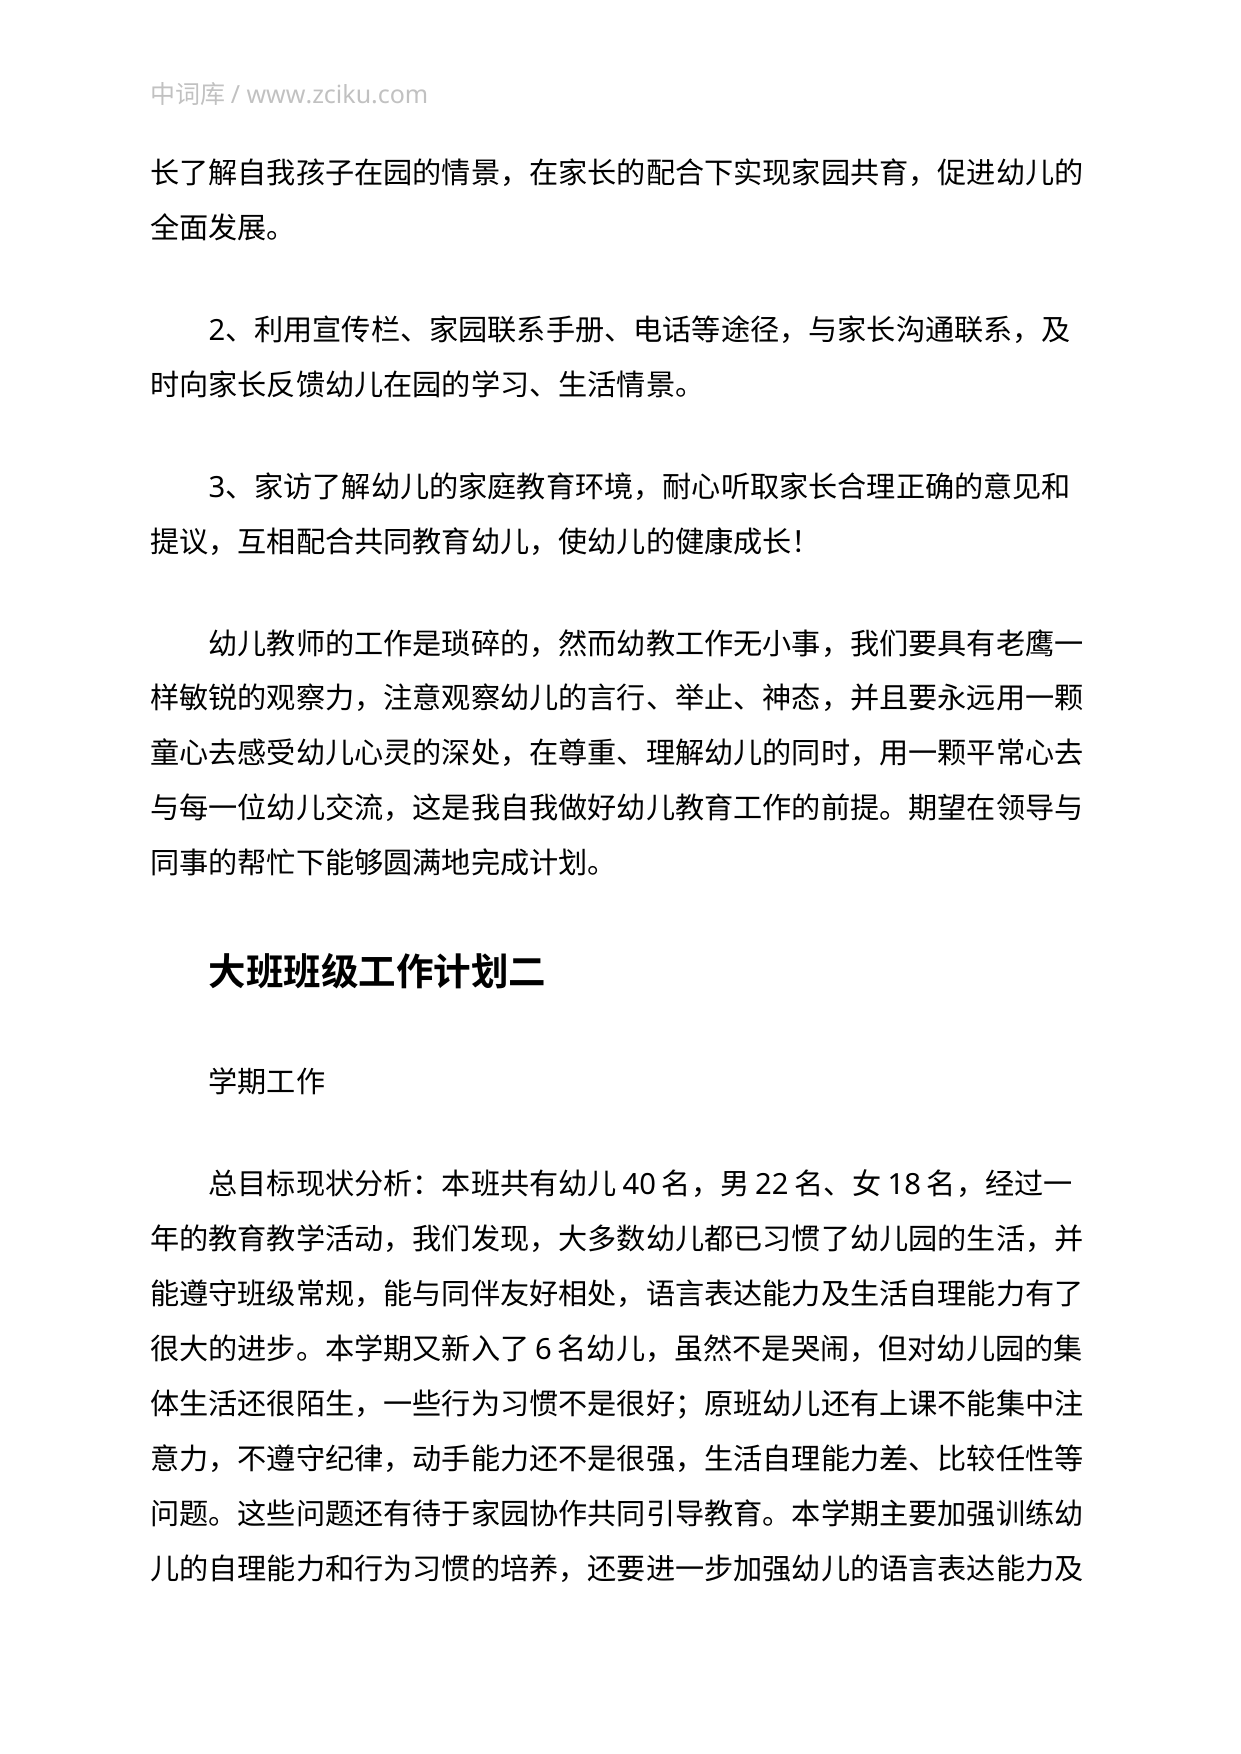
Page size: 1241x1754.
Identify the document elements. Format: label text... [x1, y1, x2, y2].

text 大班班级工作计划二 [150, 942, 1090, 996]
text 2、利用宣传栏、家园联系手册、电话等途径，与家长沟通联系，及时向家长反馈幼儿在园的学习、生活情景。 [150, 307, 1090, 404]
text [150, 1161, 1090, 1587]
text 3、家访了解幼儿的家庭教育环境，耐心听取家长合理正确的意见和提议，互相配合共同教育幼儿，使幼儿的健康成长！ [150, 463, 1090, 561]
text 学期工作 [150, 1059, 1090, 1101]
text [150, 150, 1090, 247]
text 幼儿教师的工作是琐碎的，然而幼教工作无小事，我们要具有老鹰一样敏锐的观察力，注意观察幼儿的言行、举止、神态，并且要永远用一颗童心去感受幼儿心灵的深处，在尊重、理解幼儿的同时，用一颗平常心去与每一位幼儿交流，这是我自我做好幼儿教育工作的前提。期望在领导与同事的帮忙下能够圆满地完成计划。 [150, 620, 1090, 882]
